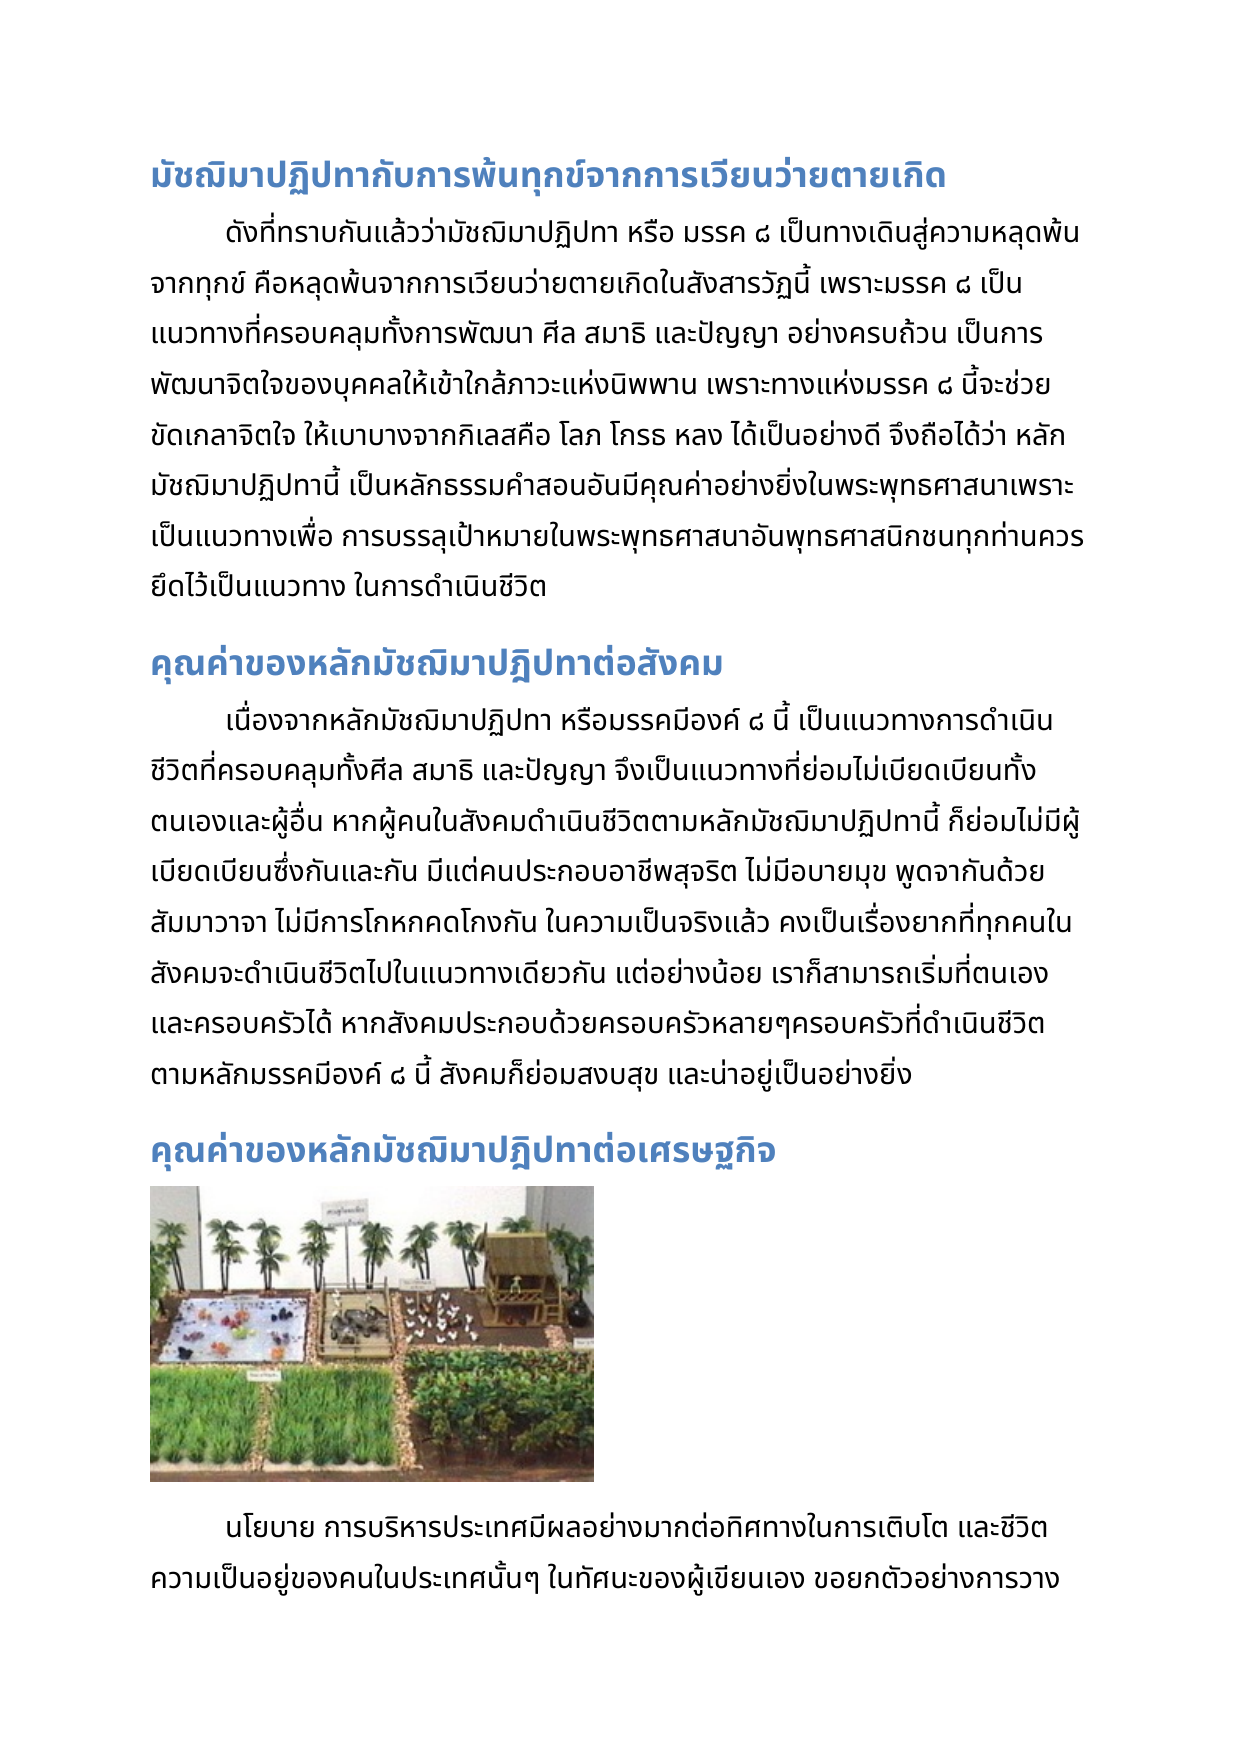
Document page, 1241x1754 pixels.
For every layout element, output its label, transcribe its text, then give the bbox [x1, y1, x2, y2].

subtitle คุณค่าของหลักมัชฌิมาปฎิปทาต่อสังคม [150, 637, 1090, 691]
subtitle มัชฌิมาปฏิปทากับการพ้นทุกข์จากการเวียนว่ายตายเกิด [150, 150, 1090, 203]
picture [150, 1186, 594, 1482]
text ดังที่ทราบกันแล้วว่ามัชฌิมาปฏิปทา หรือ มรรค ๘ เป็นทางเดินสู่ความหลุดพ้นจากทุกข์ คือหลุดพ้นจากการเวียนว่ายตายเกิดในสังสารวัฏนี้ เพราะมรรค ๘ เป็นแนวทางที่ครอบคลุมทั้งการพัฒนา ศีล สมาธิ และปัญญา อย่างครบถ้วน เป็นการพัฒนาจิตใจของบุคคลให้เข้าใกล้ภาวะแห่งนิพพาน เพราะทางแห่งมรรค ๘ นี้จะช่วยขัดเกลาจิตใจ ให้เบาบางจากกิเลสคือ โลภ โกรธ หลง ได้เป็นอย่างดี จึงถือได้ว่า หลักมัชฌิมาปฏิปทานี้ เป็นหลักธรรมคำสอนอันมีคุณค่าอย่างยิ่งในพระพุทธศาสนาเพราะเป็นแนวทางเพื่อ การบรรลุเป้าหมายในพระพุทธศาสนาอันพุทธศาสนิกชนทุกท่านควรยึดไว้เป็นแนวทาง ในการดำเนินชีวิต [150, 212, 1090, 610]
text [150, 1507, 1090, 1601]
subtitle คุณค่าของหลักมัชฌิมาปฎิปทาต่อเศรษฐกิจ [150, 1125, 1090, 1178]
text เนื่องจากหลักมัชฌิมาปฏิปทา หรือมรรคมีองค์ ๘ นี้ เป็นแนวทางการดำเนินชีวิตที่ครอบคลุมทั้งศีล สมาธิ และปัญญา จึงเป็นแนวทางที่ย่อมไม่เบียดเบียนทั้งตนเองและผู้อื่น หากผู้คนในสังคมดำเนินชีวิตตามหลักมัชฌิมาปฏิปทานี้ ก็ย่อมไม่มีผู้เบียดเบียนซึ่งกันและกัน มีแต่คนประกอบอาชีพสุจริต ไม่มีอบายมุข พูดจากันด้วยสัมมาวาจา ไม่มีการโกหกคดโกงกัน ในความเป็นจริงแล้ว คงเป็นเรื่องยากที่ทุกคนในสังคมจะดำเนินชีวิตไปในแนวทางเดียวกัน แต่อย่างน้อย เราก็สามารถเริ่มที่ตนเองและครอบครัวได้ หากสังคมประกอบด้วยครอบครัวหลายๆครอบครัวที่ดำเนินชีวิตตามหลักมรรคมีองค์ ๘ นี้ สังคมก็ย่อมสงบสุข และน่าอยู่เป็นอย่างยิ่ง [150, 699, 1090, 1097]
